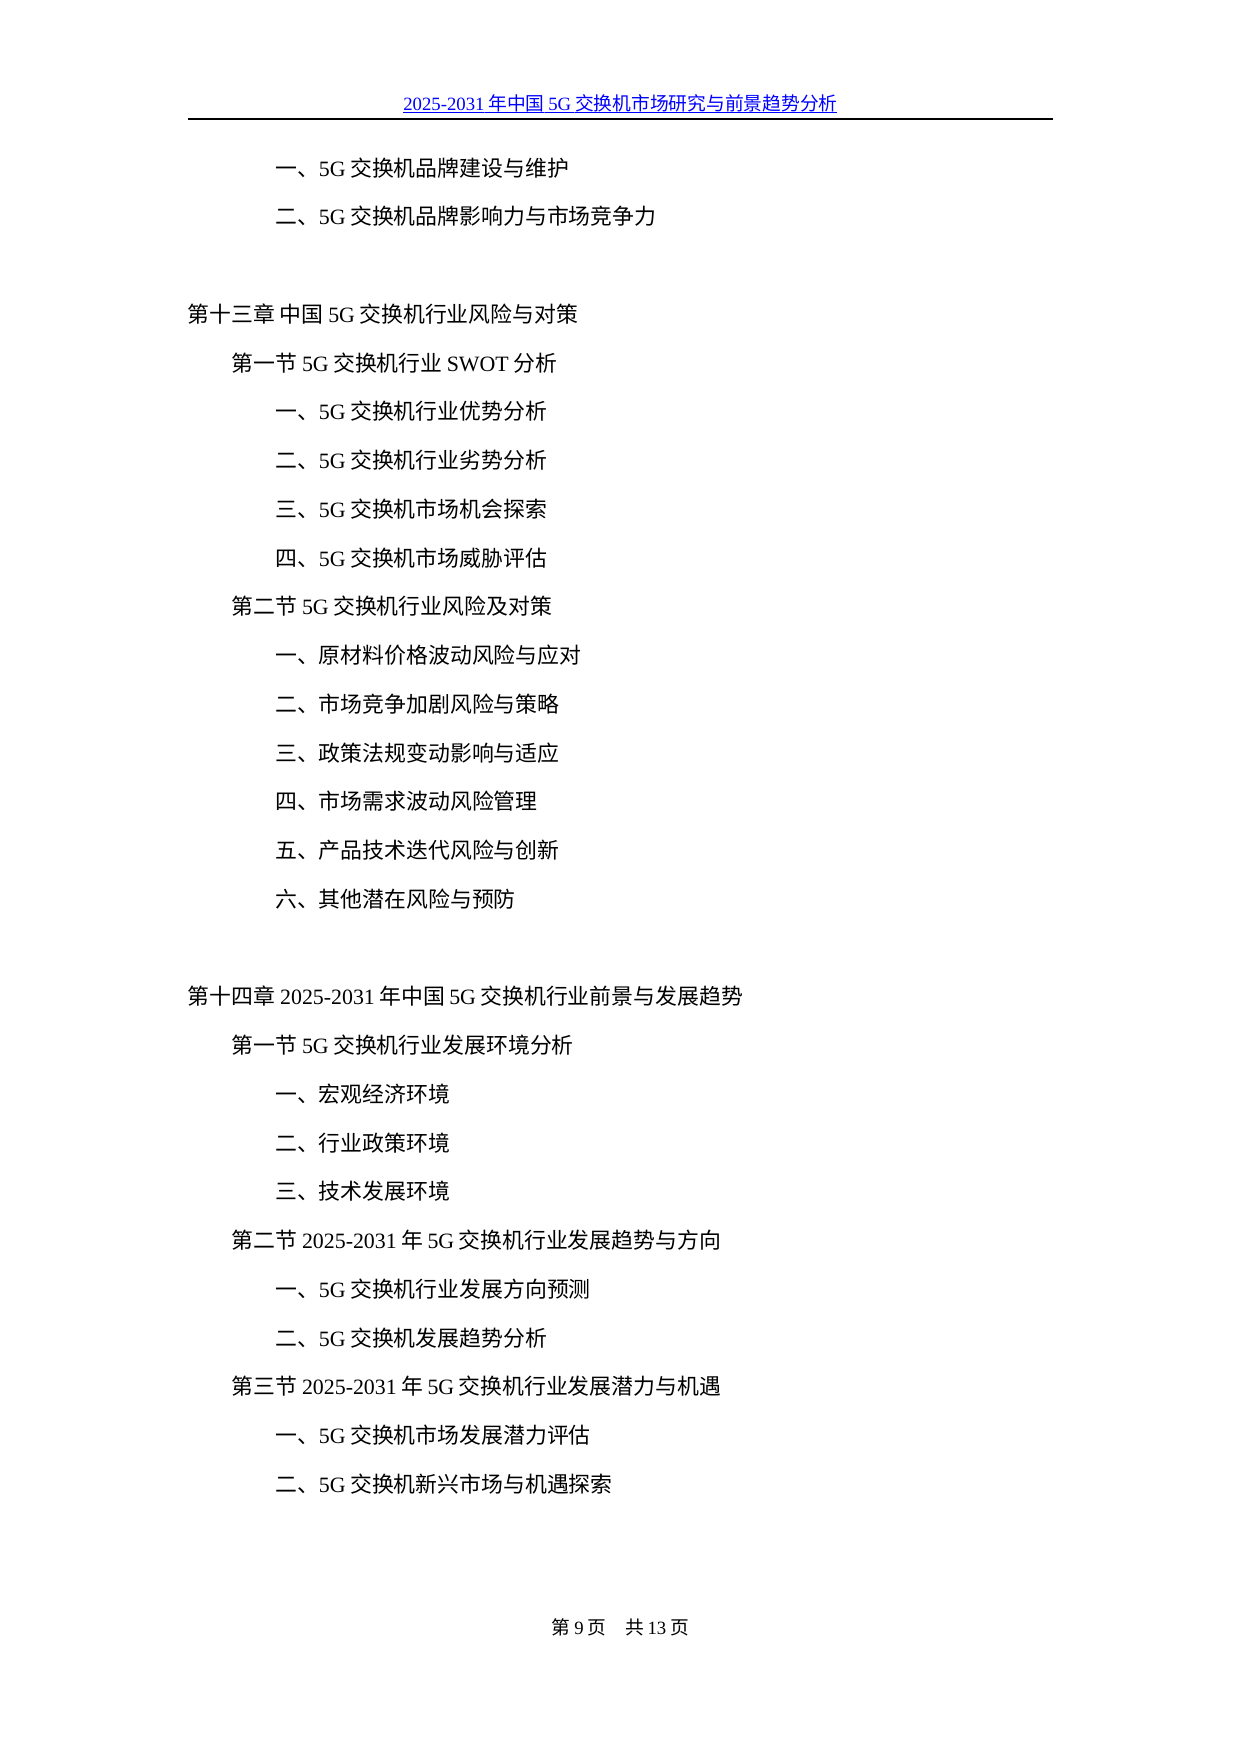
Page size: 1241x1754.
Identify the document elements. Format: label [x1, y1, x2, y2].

text [187, 150, 1053, 1499]
